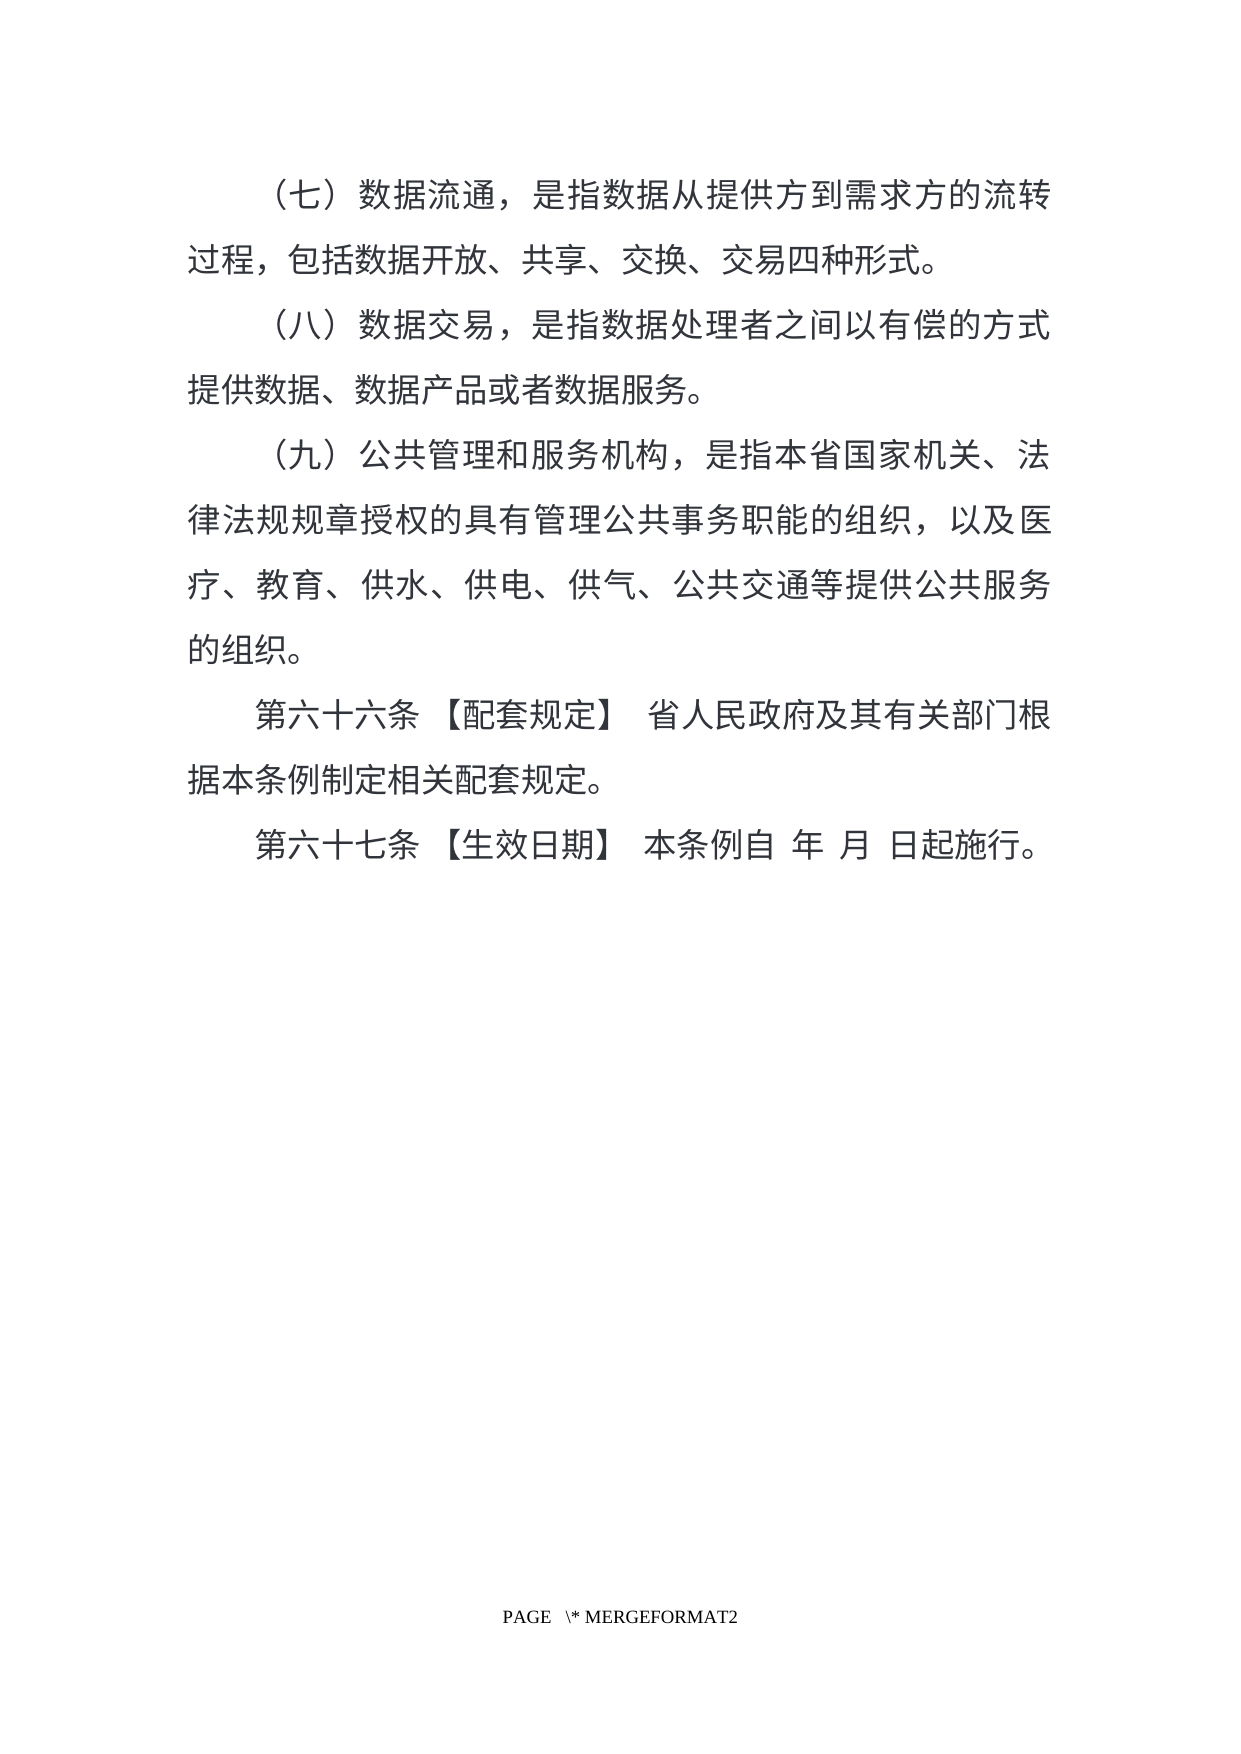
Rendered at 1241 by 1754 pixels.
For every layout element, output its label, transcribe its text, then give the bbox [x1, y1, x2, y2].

subtitle 【配套规定】 省人民政府及其有关部门根据本条例制定相关配套规定。 [187, 680, 1053, 810]
text （九）公共管理和服务机构，是指本省国家机关、法律法规规章授权的具有管理公共事务职能的组织，以及医疗、教育、供水、供电、供气、公共交通等提供公共服务的组织。 [187, 420, 1053, 680]
text （七）数据流通，是指数据从提供方到需求方的流转过程，包括数据开放、共享、交换、交易四种形式。 [187, 160, 1053, 290]
subtitle 【生效日期】 本条例自 年 月 日起施行。 [187, 810, 1053, 875]
text （八）数据交易，是指数据处理者之间以有偿的方式提供数据、数据产品或者数据服务。 [187, 290, 1053, 420]
